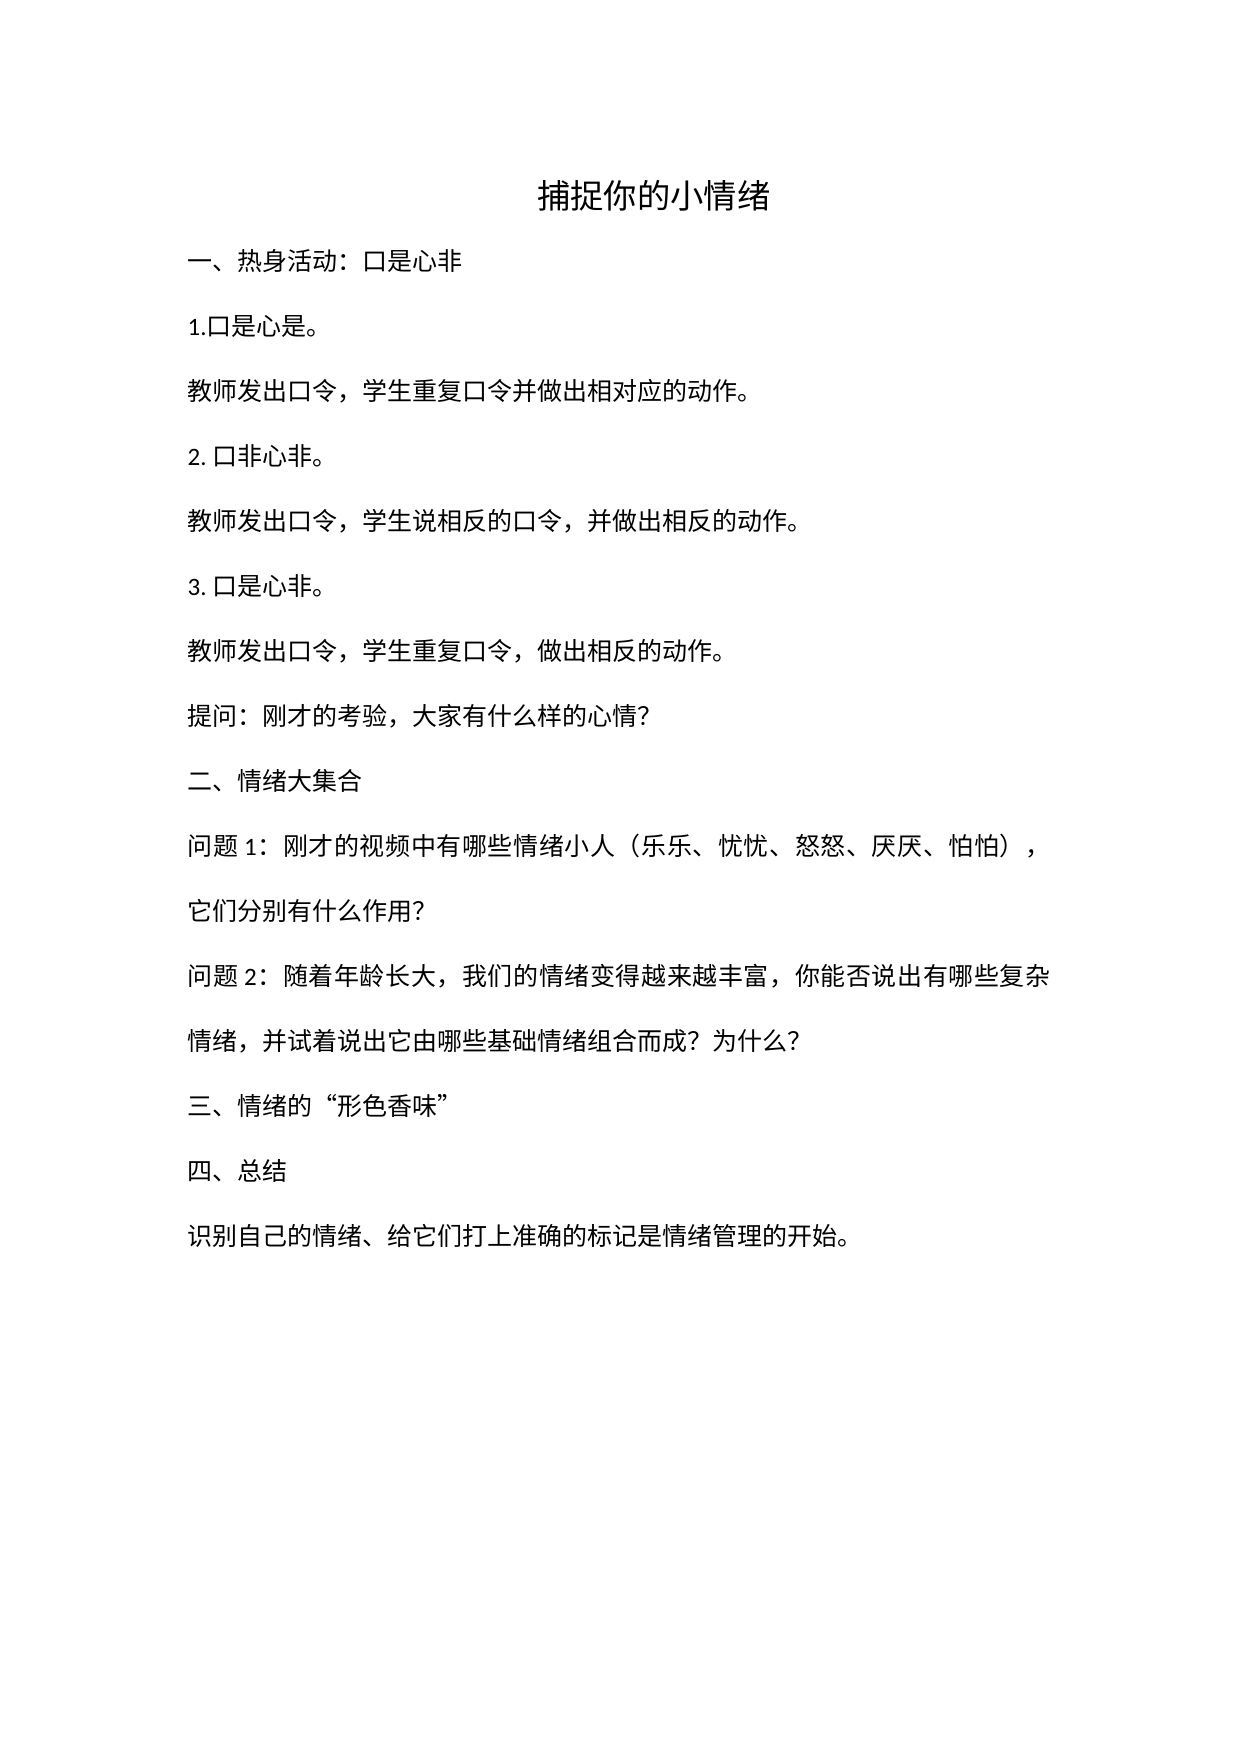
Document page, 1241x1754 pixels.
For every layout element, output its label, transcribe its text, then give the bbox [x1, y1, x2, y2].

text 教师发出口令，学生重复口令，做出相反的动作。 [187, 617, 1053, 682]
list 情绪的“形色香味” [187, 1072, 1053, 1137]
text 问题2：随着年龄长大，我们的情绪变得越来越丰富，你能否说出有哪些复杂情绪，并试着说出它由哪些基础情绪组合而成？为什么？ [187, 942, 1053, 1072]
text 2. 口非心非。 [187, 422, 1053, 487]
text 3. 口是心非。 [187, 552, 1053, 617]
text 教师发出口令，学生重复口令并做出相对应的动作。 [187, 357, 1053, 422]
text 问题1：刚才的视频中有哪些情绪小人（乐乐、忧忧、怒怒、厌厌、怕怕），它们分别有什么作用？ [187, 812, 1053, 942]
text 二、情绪大集合 [187, 747, 1053, 812]
list 总结 [187, 1137, 1053, 1202]
text 提问：刚才的考验，大家有什么样的心情？ [187, 682, 1053, 747]
text 捕捉你的小情绪 [187, 162, 1053, 227]
list 识别自己的情绪、给它们打上准确的标记是情绪管理的开始。 [187, 1202, 1053, 1267]
text 一、热身活动：口是心非 [187, 227, 1053, 292]
text 1.口是心是。 [187, 292, 1053, 357]
text 教师发出口令，学生说相反的口令，并做出相反的动作。 [187, 487, 1053, 552]
